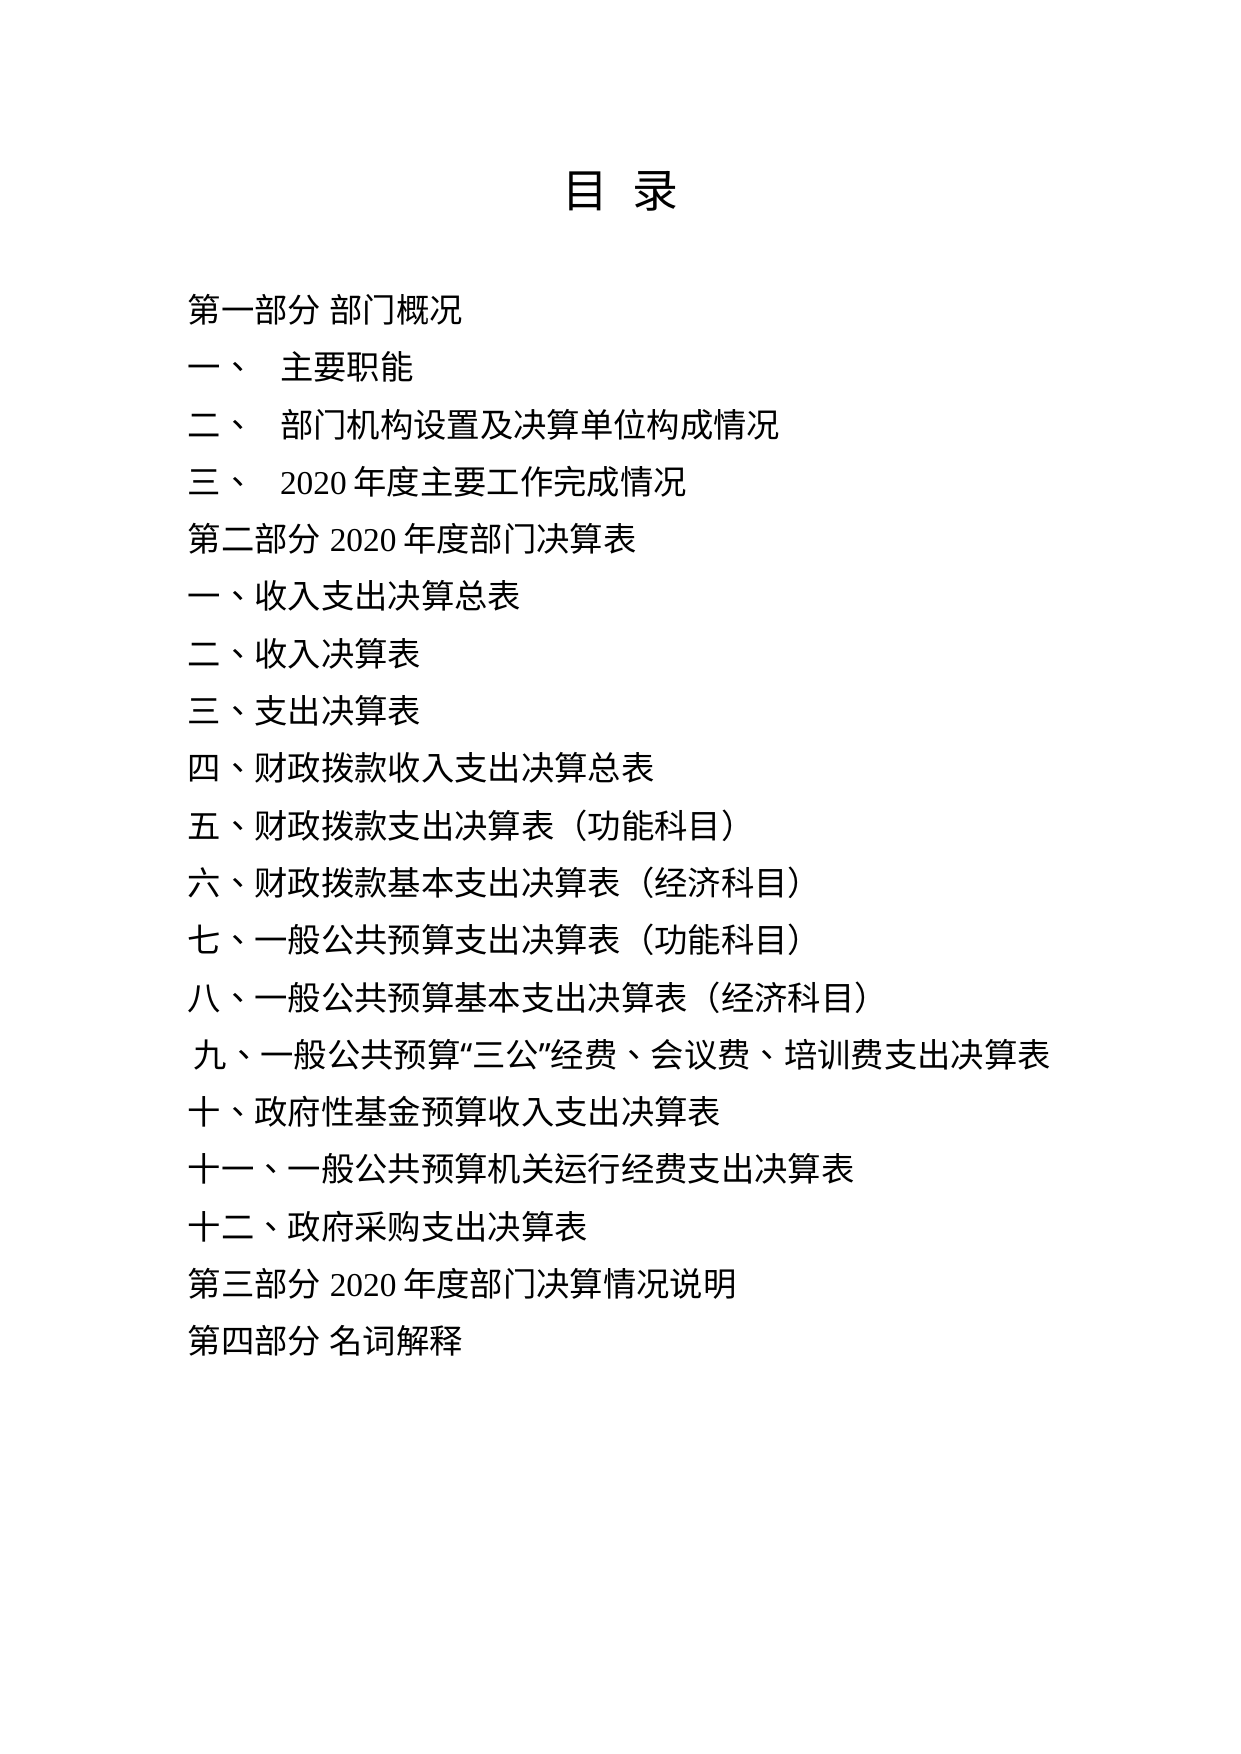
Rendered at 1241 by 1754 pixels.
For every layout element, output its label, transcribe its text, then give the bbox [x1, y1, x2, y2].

text 一、收入支出决算总表 [187, 563, 1053, 620]
text 十一、一般公共预算机关运行经费支出决算表 [187, 1136, 1053, 1193]
text 目 录 [187, 162, 1053, 219]
text 二、收入决算表 [187, 620, 1053, 678]
text 八、一般公共预算基本支出决算表（经济科目） [187, 964, 1053, 1021]
text 第三部分 2020年度部门决算情况说明 [187, 1251, 1053, 1308]
text 第一部分 部门概况 [187, 277, 1053, 334]
list 2020年度主要工作完成情况 [187, 448, 1053, 506]
text 五、财政拨款支出决算表（功能科目） [187, 792, 1053, 849]
text 三、支出决算表 [187, 678, 1053, 735]
text 第四部分 名词解释 [187, 1308, 1053, 1365]
text 六、财政拨款基本支出决算表（经济科目） [187, 849, 1053, 907]
text 四、财政拨款收入支出决算总表 [187, 735, 1053, 792]
text 九、一般公共预算“三公”经费、会议费、培训费支出决算表 [193, 1021, 1053, 1079]
list 主要职能 [187, 334, 1053, 391]
text 七、一般公共预算支出决算表（功能科目） [187, 907, 1053, 964]
list 部门机构设置及决算单位构成情况 [187, 391, 1053, 448]
text 十、政府性基金预算收入支出决算表 [187, 1079, 1053, 1136]
text 第二部分 2020年度部门决算表 [187, 506, 1053, 563]
text 十二、政府采购支出决算表 [187, 1193, 1053, 1251]
